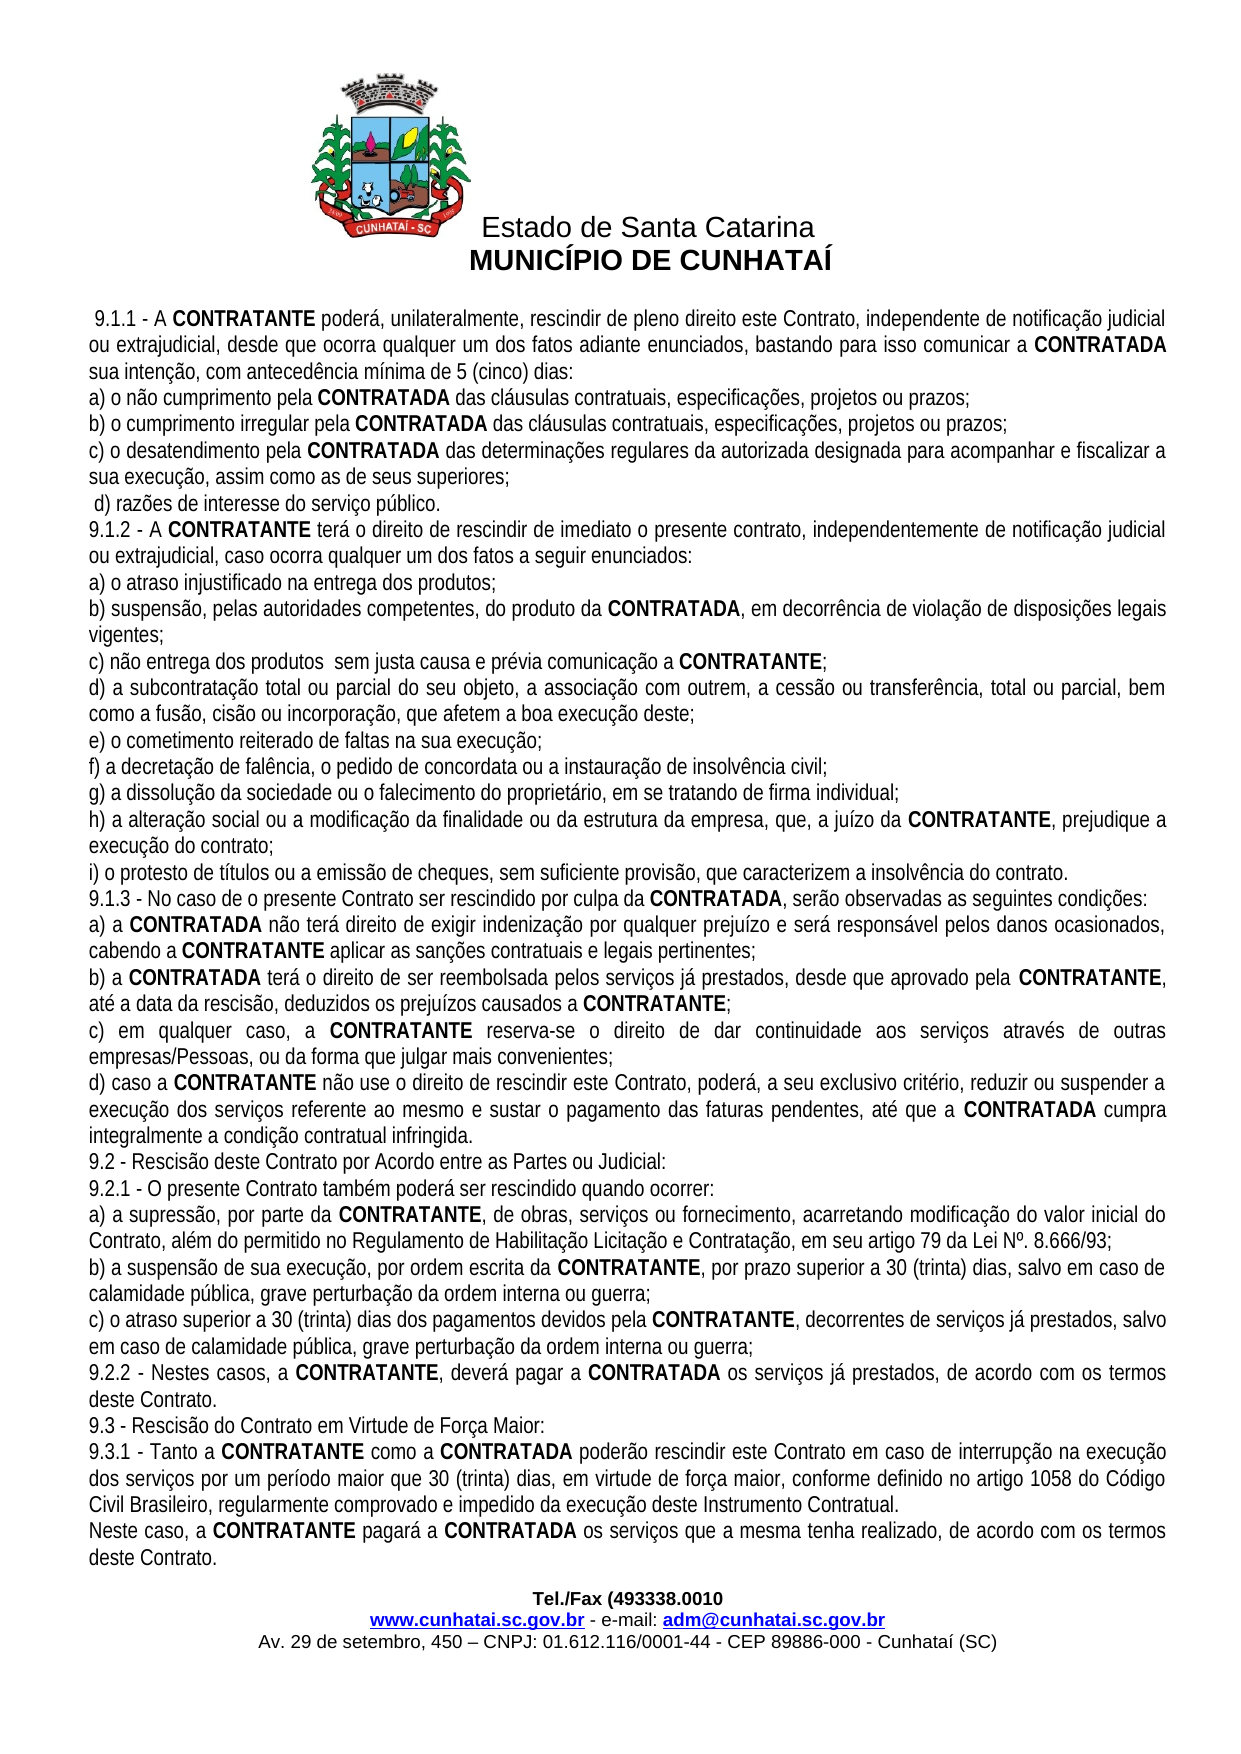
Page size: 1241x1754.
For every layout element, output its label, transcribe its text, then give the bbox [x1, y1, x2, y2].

text b) a suspensão de sua execução, por ordem escrita da CONTRATANTE, por prazo superior a 30 (trinta) dias, salvo em caso de calamidade pública, grave perturbação da ordem interna ou guerra; [89, 1254, 1167, 1306]
text c) o desatendimento pela CONTRATADA das determinações regulares da autorizada designada para acompanhar e fiscalizar a sua execução, assim como as de seus superiores; [89, 437, 1167, 489]
text 9.1.2 - A CONTRATANTE terá o direito de rescindir de imediato o presente contrato, independentemente de notificação judicial ou extrajudicial, caso ocorra qualquer um dos fatos a seguir enunciados: [89, 516, 1167, 568]
text b) o cumprimento irregular pela CONTRATADA das cláusulas contratuais, especificações, projetos ou prazos; [89, 410, 1167, 437]
text b) a CONTRATADA terá o direito de ser reembolsada pelos serviços já prestados, desde que aprovado pela CONTRATANTE, até a data da rescisão, deduzidos os prejuízos causados a CONTRATANTE; [89, 964, 1167, 1017]
picture [310, 73, 471, 238]
text i) o protesto de títulos ou a emissão de cheques, sem suficiente provisão, que caracterizem a insolvência do contrato. [89, 858, 1167, 885]
text b) suspensão, pelas autoridades competentes, do produto da CONTRATADA, em decorrência de violação de disposições legais vigentes; [89, 595, 1167, 648]
text e) o cometimento reiterado de faltas na sua execução; [89, 727, 1167, 753]
text d) caso a CONTRATANTE não use o direito de rescindir este Contrato, poderá, a seu exclusivo critério, reduzir ou suspender a execução dos serviços referente ao mesmo e sustar o pagamento das faturas pendentes, até que a CONTRATADA cumpra integralmente a condição contratual infringida. [89, 1069, 1167, 1148]
text 9.3.1 - Tanto a CONTRATANTE como a CONTRATADA poderão rescindir este Contrato em caso de interrupção na execução dos serviços por um período maior que 30 (trinta) dias, em virtude de força maior, conforme definido no artigo 1058 do Código Civil Brasileiro, regularmente comprovado e impedido da execução deste Instrumento Contratual. [89, 1438, 1167, 1517]
text 9.1.3 - No caso de o presente Contrato ser rescindido por culpa da CONTRATADA, serão observadas as seguintes condições: [89, 885, 1167, 911]
text 9.3 - Rescisão do Contrato em Virtude de Força Maior: [89, 1412, 1167, 1438]
text 9.1.1 - A CONTRATANTE poderá, unilateralmente, rescindir de pleno direito este Contrato, independente de notificação judicial ou extrajudicial, desde que ocorra qualquer um dos fatos adiante enunciados, bastando para isso comunicar a CONTRATADA sua intenção, com antecedência mínima de 5 (cinco) dias: [89, 305, 1167, 384]
text c) não entrega dos produtos sem justa causa e prévia comunicação a CONTRATANTE; [89, 648, 1167, 674]
text d) razões de interesse do serviço público. [89, 489, 1167, 516]
text a) a CONTRATADA não terá direito de exigir indenização por qualquer prejuízo e será responsável pelos danos ocasionados, cabendo a CONTRATANTE aplicar as sanções contratuais e legais pertinentes; [89, 911, 1167, 964]
text g) a dissolução da sociedade ou o falecimento do proprietário, em se tratando de firma individual; [89, 779, 1167, 806]
text a) o não cumprimento pela CONTRATADA das cláusulas contratuais, especificações, projetos ou prazos; [89, 384, 1167, 410]
text 9.2.1 - O presente Contrato também poderá ser rescindido quando ocorrer: [89, 1175, 1167, 1201]
text a) a supressão, por parte da CONTRATANTE, de obras, serviços ou fornecimento, acarretando modificação do valor inicial do Contrato, além do permitido no Regulamento de Habilitação Licitação e Contratação, em seu artigo 79 da Lei Nº. 8.666/93; [89, 1201, 1167, 1254]
text 9.2 - Rescisão deste Contrato por Acordo entre as Partes ou Judicial: [89, 1148, 1167, 1175]
text d) a subcontratação total ou parcial do seu objeto, a associação com outrem, a cessão ou transferência, total ou parcial, bem como a fusão, cisão ou incorporação, que afetem a boa execução deste; [89, 674, 1167, 727]
text Neste caso, a CONTRATANTE pagará a CONTRATADA os serviços que a mesma tenha realizado, de acordo com os termos deste Contrato. [89, 1517, 1167, 1570]
text h) a alteração social ou a modificação da finalidade ou da estrutura da empresa, que, a juízo da CONTRATANTE, prejudique a execução do contrato; [89, 806, 1167, 858]
text 9.2.2 - Nestes casos, a CONTRATANTE, deverá pagar a CONTRATADA os serviços já prestados, de acordo com os termos deste Contrato. [89, 1359, 1167, 1412]
text f) a decretação de falência, o pedido de concordata ou a instauração de insolvência civil; [89, 753, 1167, 779]
text c) em qualquer caso, a CONTRATANTE reserva-se o direito de dar continuidade aos serviços através de outras empresas/Pessoas, ou da forma que julgar mais convenientes; [89, 1017, 1167, 1069]
text a) o atraso injustificado na entrega dos produtos; [89, 568, 1167, 595]
text c) o atraso superior a 30 (trinta) dias dos pagamentos devidos pela CONTRATANTE, decorrentes de serviços já prestados, salvo em caso de calamidade pública, grave perturbação da ordem interna ou guerra; [89, 1306, 1167, 1359]
